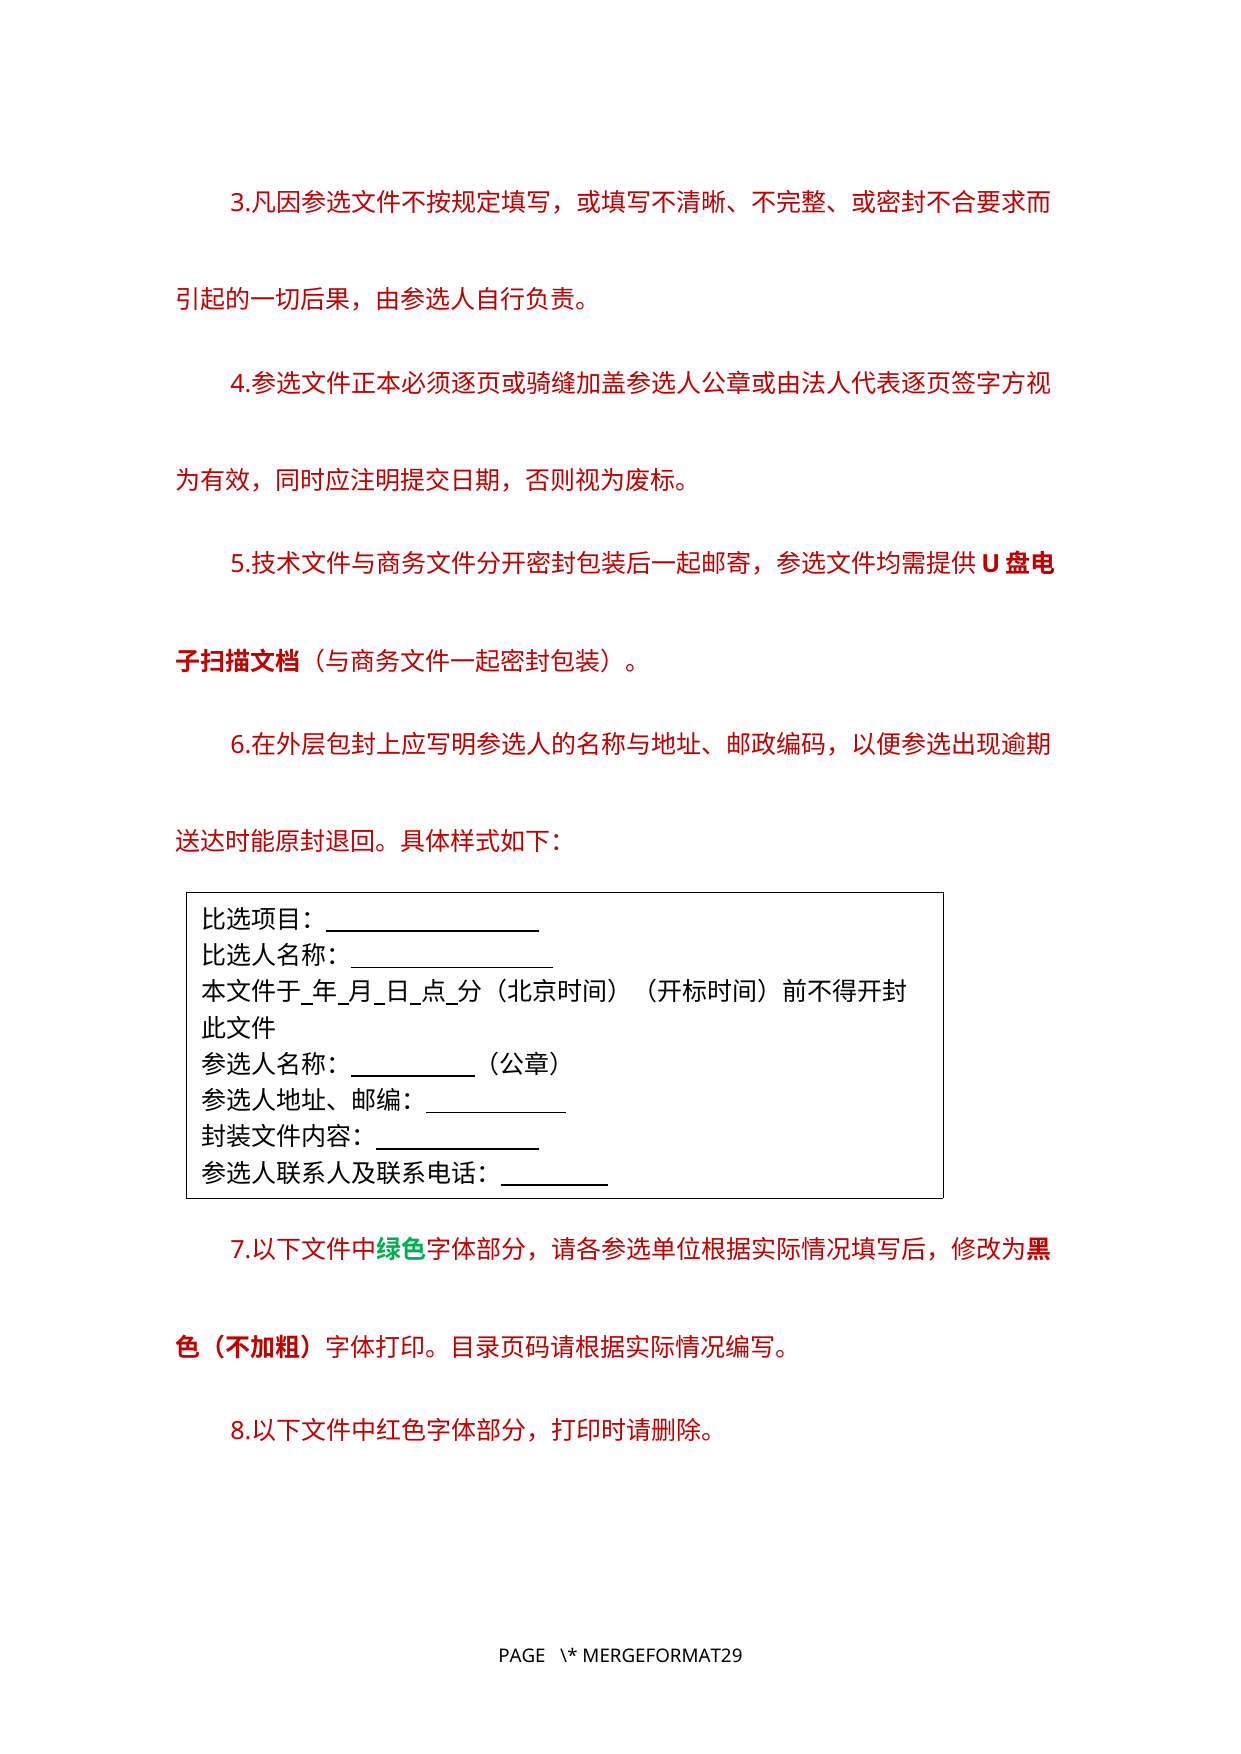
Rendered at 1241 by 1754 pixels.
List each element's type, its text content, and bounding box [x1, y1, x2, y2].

text 7.以下文件中绿色字体部分，请各参选单位根据实际情况填写后，修改为黑色（不加粗）字体打印。目录页码请根据实际情况编写。 [175, 1216, 1065, 1378]
text 3.凡因参选文件不按规定填写，或填写不清晰、不完整、或密封不合要求而引起的一切后果，由参选人自行负责。 [175, 168, 1065, 331]
text 4.参选文件正本必须逐页或骑缝加盖参选人公章或由法人代表逐页签字方视为有效，同时应注明提交日期，否则视为废标。 [175, 349, 1065, 511]
text 5.技术文件与商务文件分开密封包装后一起邮寄，参选文件均需提供U盘电子扫描文档（与商务文件一起密封包装）。 [175, 529, 1065, 692]
text 6.在外层包封上应写明参选人的名称与地址、邮政编码，以便参选出现逾期送达时能原封退回。具体样式如下： [175, 710, 1065, 872]
text 8.以下文件中红色字体部分，打印时请删除。 [175, 1396, 1065, 1461]
